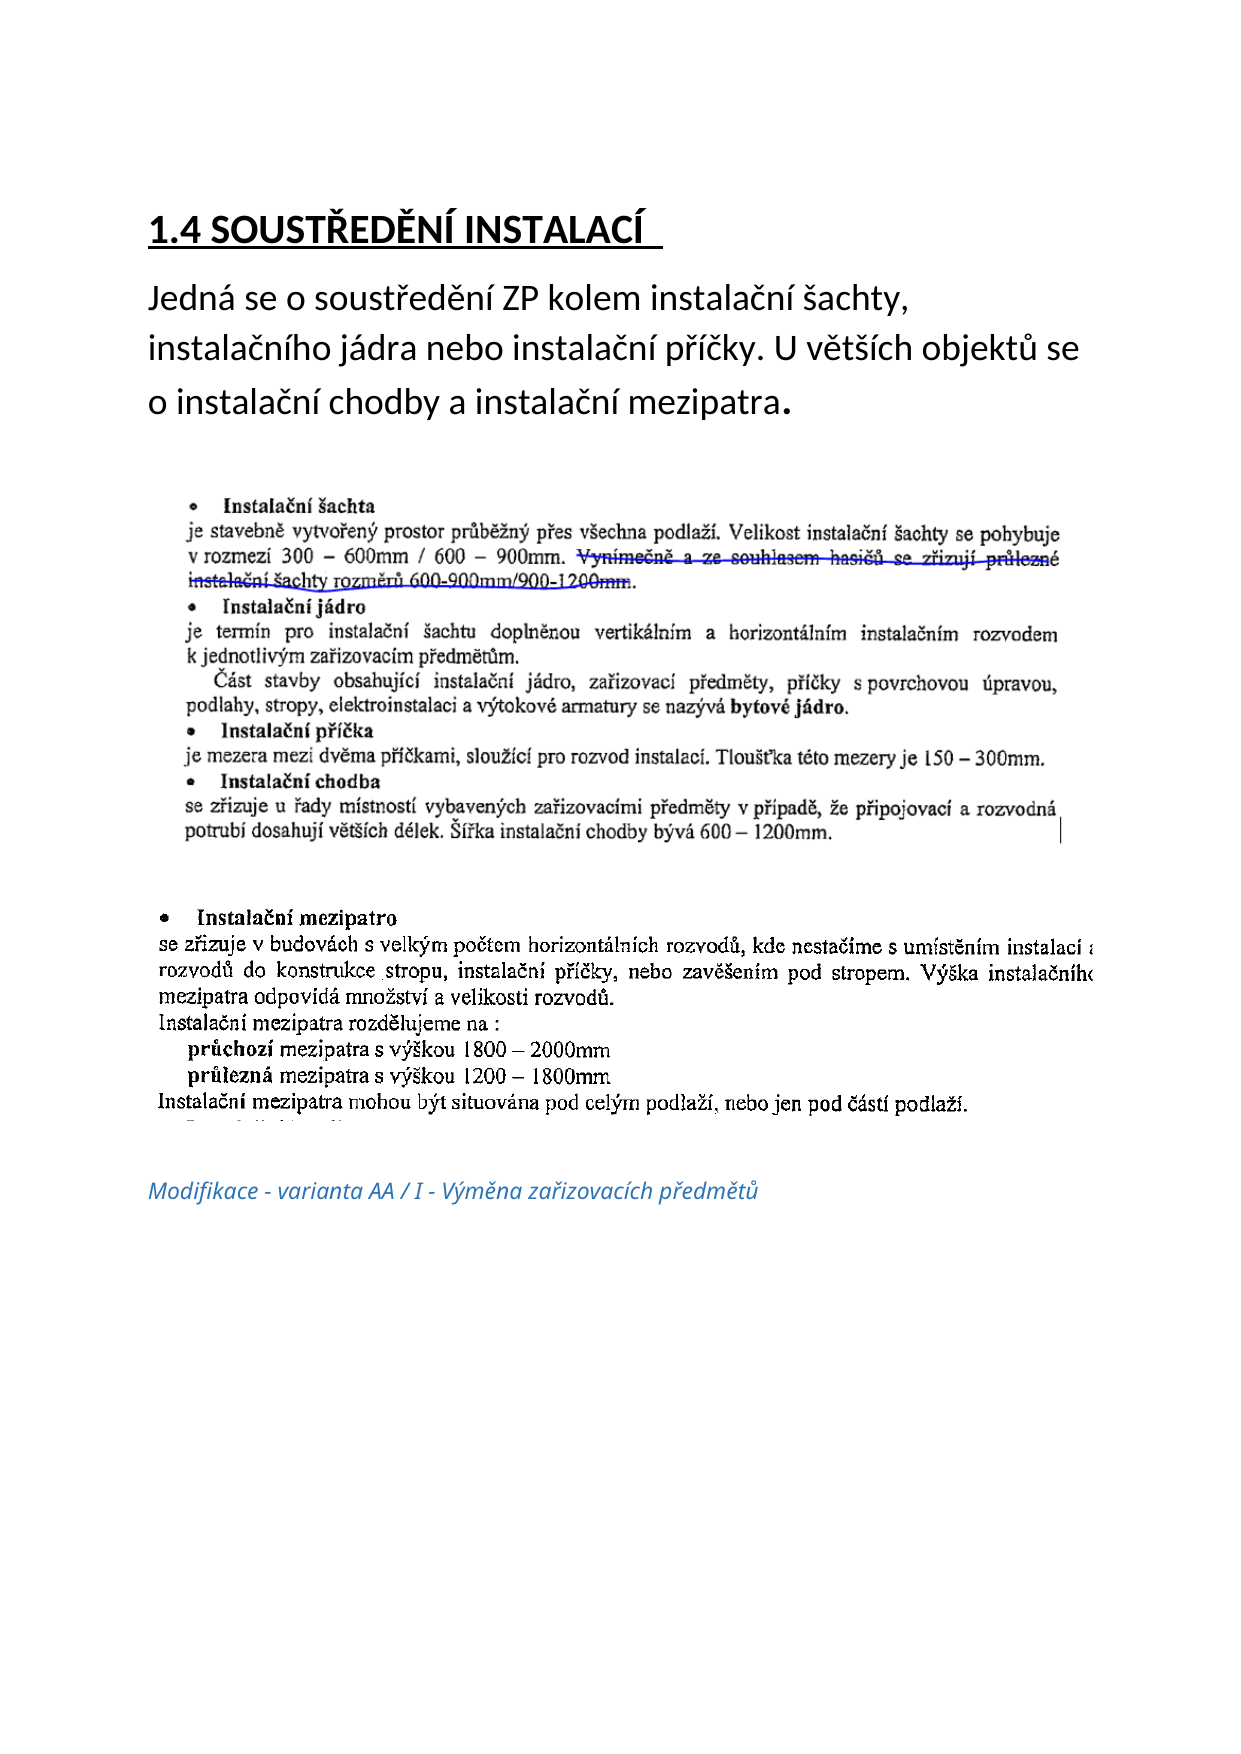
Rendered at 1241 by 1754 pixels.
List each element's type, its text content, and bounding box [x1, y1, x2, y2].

text 1.4 SOUSTŘEDĚNÍ INSTALACÍ [148, 203, 1093, 253]
picture [147, 906, 1093, 1121]
subtitle Modifikace - varianta AA / I - Výměna zařizovacích předmětů [148, 1175, 1093, 1206]
picture [147, 480, 1093, 871]
text Jedná se o soustředění ZP kolem instalační šachty, instalačního jádra nebo instalační příčky. U větších objektů se o instalační chodby a instalační mezipatra. [148, 274, 1093, 424]
